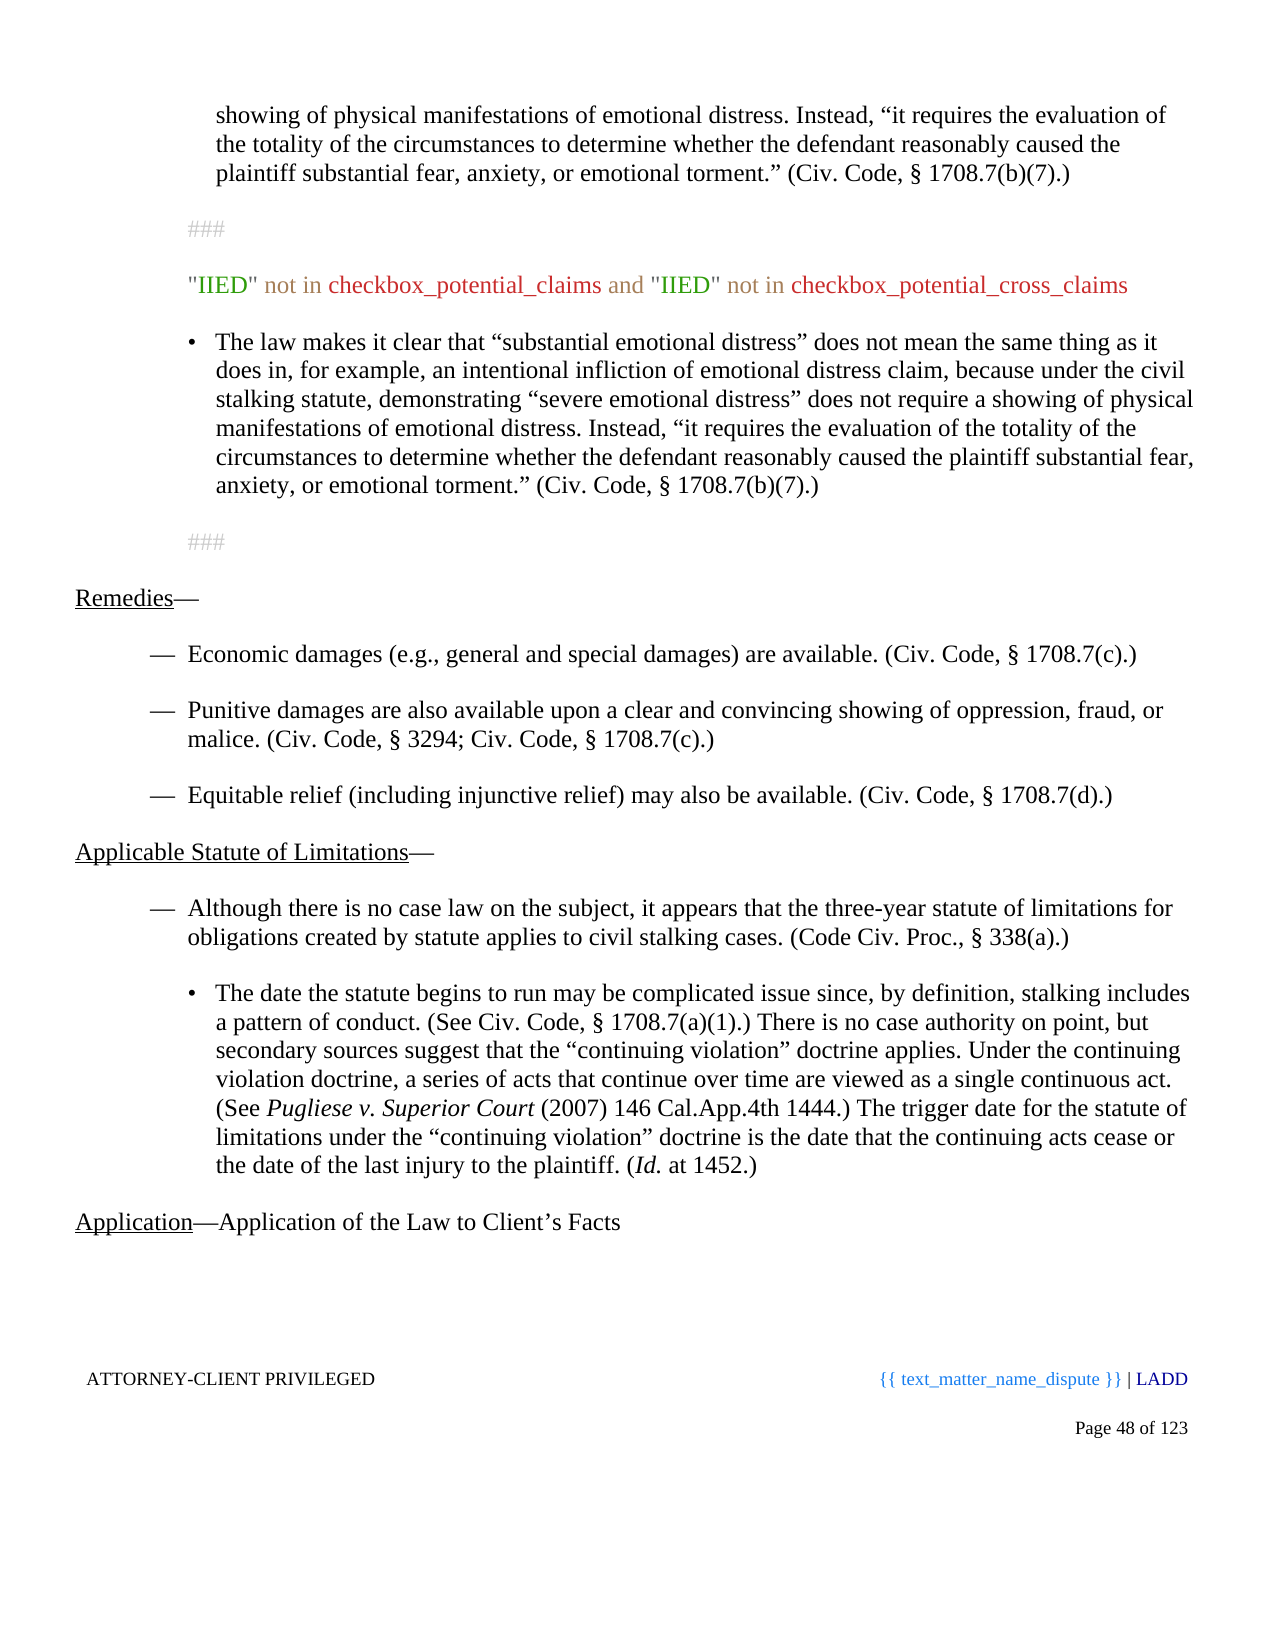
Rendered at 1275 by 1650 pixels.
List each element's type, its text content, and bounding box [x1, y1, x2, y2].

text — Although there is no case law on the subject, it appears that the three-year statute of limitations for obligations created by statute applies to civil stalking cases. (Code Civ. Proc., § 338(a).) [150, 893, 1200, 951]
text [187, 101, 1200, 187]
text Applicable Statute of Limitations— [75, 837, 1200, 866]
text — Economic damages (e.g., general and special damages) are available. (Civ. Code, § 1708.7(c).) [150, 639, 1200, 668]
text • The date the statute begins to run may be complicated issue since, by definition, stalking includes a pattern of conduct. (See Civ. Code, § 1708.7(a)(1).) There is no case authority on point, but secondary sources suggest that the “continuing violation” doctrine applies. Under the continuing violation doctrine, a series of acts that continue over time are viewed as a single continuous act. (See Pugliese v. Superior Court (2007) 146 Cal.App.4th 1444.) The trigger date for the statute of limitations under the “continuing violation” doctrine is the date that the continuing acts cease or the date of the last injury to the plaintiff. (Id. at 1452.) [187, 978, 1200, 1179]
text • The law makes it clear that “substantial emotional distress” does not mean the same thing as it does in, for example, an intentional infliction of emotional distress claim, because under the civil stalking statute, demonstrating “severe emotional distress” does not require a showing of physical manifestations of emotional distress. Instead, “it requires the evaluation of the totality of the circumstances to determine whether the defendant reasonably caused the plaintiff substantial fear, anxiety, or emotional torment.” (Civ. Code, § 1708.7(b)(7).) [187, 327, 1200, 499]
text Remedies— [75, 583, 1200, 612]
text Application—Application of the Law to Client’s Facts [75, 1207, 1200, 1236]
text — Punitive damages are also available upon a clear and convincing showing of oppression, fraud, or malice. (Civ. Code, § 3294; Civ. Code, § 1708.7(c).) [150, 696, 1200, 753]
text — Equitable relief (including injunctive relief) may also be available. (Civ. Code, § 1708.7(d).) [150, 781, 1200, 809]
